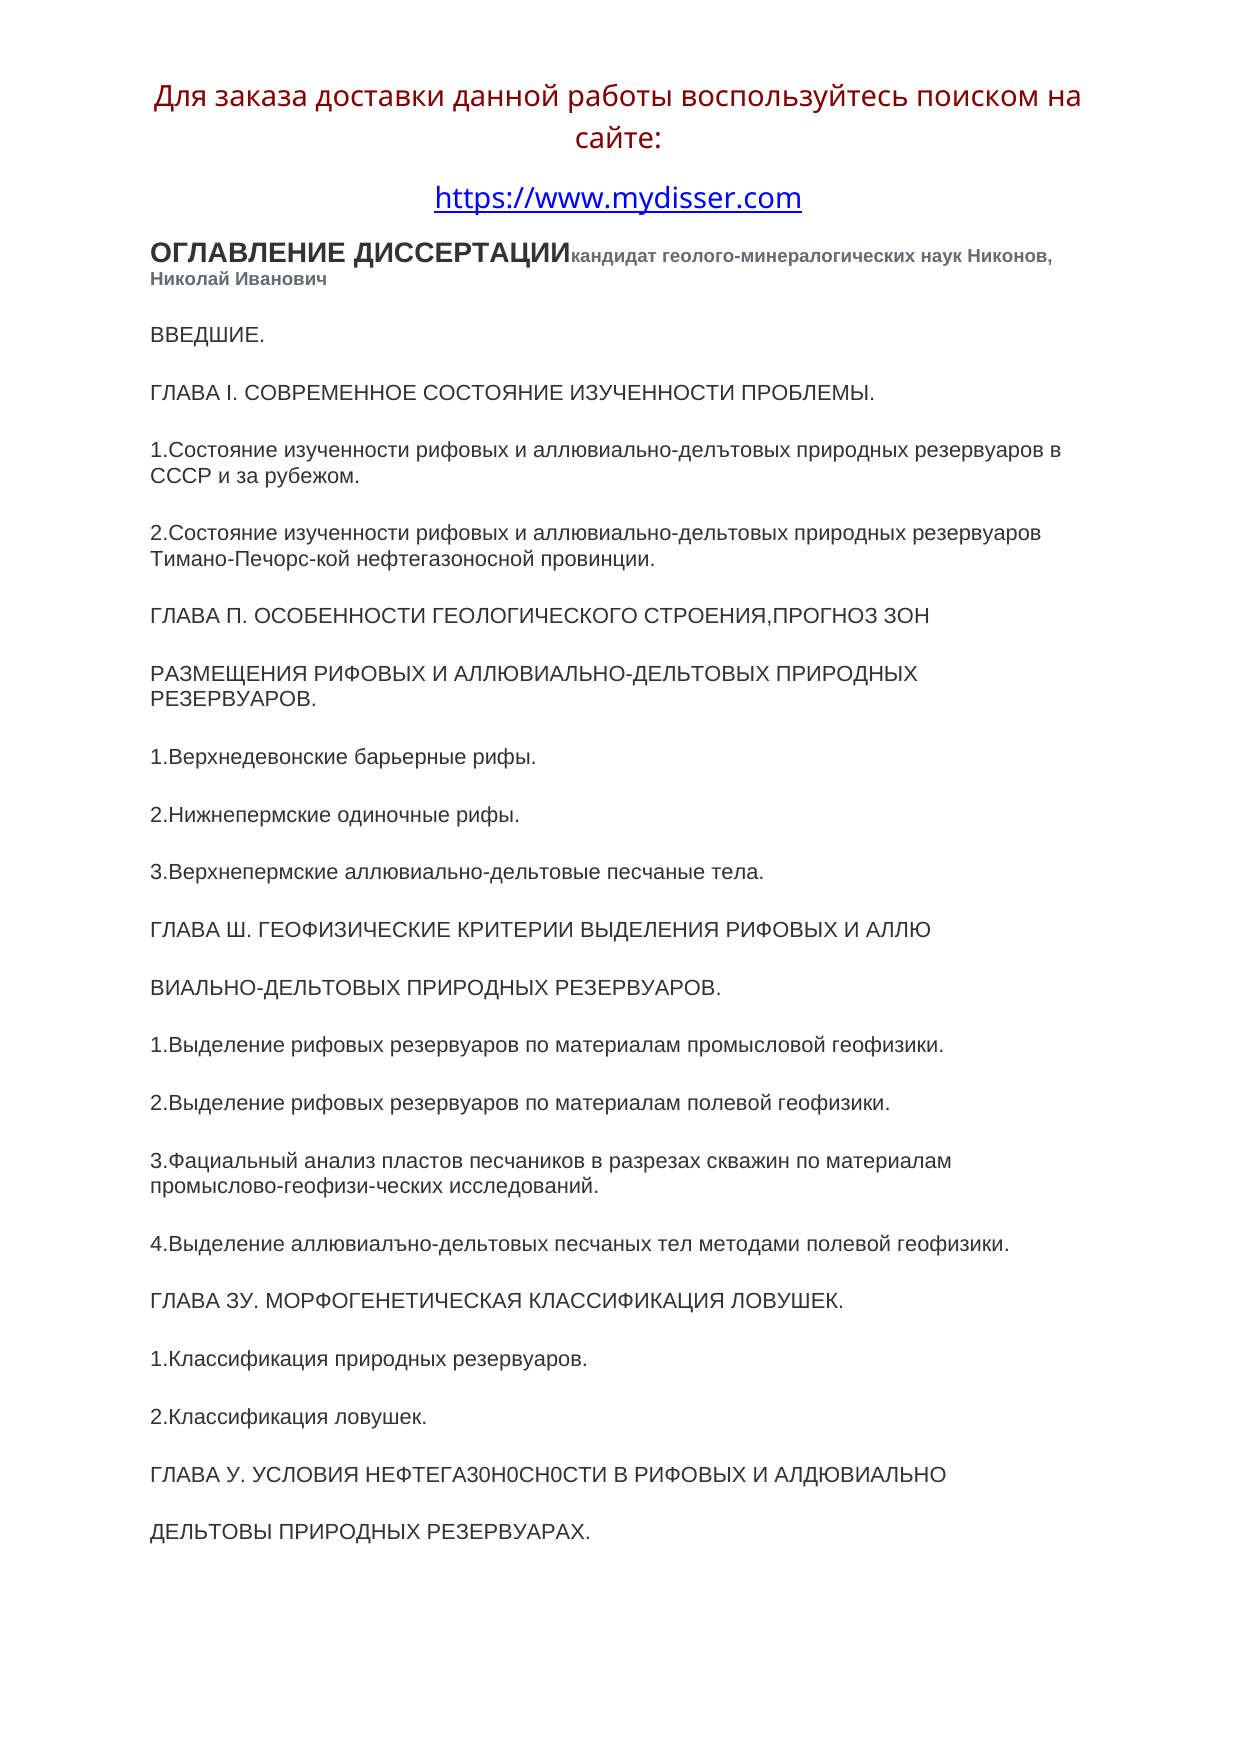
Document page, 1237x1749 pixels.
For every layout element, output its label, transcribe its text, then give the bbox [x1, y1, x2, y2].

text ВВЕДШИЕ. [150, 322, 1086, 347]
text 1.Состояние изученности рифовых и аллювиально-делътовых природных резервуаров в СССР и за рубежом. [150, 437, 1086, 488]
text 1.Верхнедевонские барьерные рифы. [150, 744, 1086, 769]
text ГЛАВА ЗУ. МОРФОГЕНЕТИЧЕСКАЯ КЛАССИФИКАЦИЯ ЛОВУШЕК. [150, 1288, 1086, 1314]
text 2.Состояние изученности рифовых и аллювиально-дельтовых природных резервуаров Тимано-Печорс-кой нефтегазоносной провинции. [150, 520, 1086, 571]
text 1.Классификация природных резервуаров. [150, 1346, 1086, 1371]
text ГЛАВА I. СОВРЕМЕННОЕ СОСТОЯНИЕ ИЗУЧЕННОСТИ ПРОБЛЕМЫ. [150, 380, 1086, 405]
text 4.Выделение аллювиалъно-дельтовых песчаных тел методами полевой геофизики. [150, 1231, 1086, 1256]
text 1.Выделение рифовых резервуаров по материалам промысловой геофизики. [150, 1032, 1086, 1058]
text 2.Нижнепермские одиночные рифы. [150, 802, 1086, 827]
text 2.Классификация ловушек. [150, 1404, 1086, 1429]
text ДЕЛЬТОВЫ ПРИРОДНЫХ РЕЗЕРВУАРАХ. [150, 1519, 1086, 1544]
text 3.Верхнепермские аллювиально-дельтовые песчаные тела. [150, 859, 1086, 884]
text 3.Фациальный анализ пластов песчаников в разрезах скважин по материалам промыслово-геофизи-ческих исследований. [150, 1148, 1086, 1198]
text 2.Выделение рифовых резервуаров по материалам полевой геофизики. [150, 1090, 1086, 1115]
text ВИАЛЬНО-ДЕЛЬТОВЫХ ПРИРОДНЫХ РЕЗЕРВУАРОВ. [150, 975, 1086, 1000]
subtitle ОГЛАВЛЕНИЕ ДИССЕРТАЦИИкандидат геолого-минералогических наук Никонов, Николай Иванович [150, 236, 1086, 289]
text РАЗМЕЩЕНИЯ РИФОВЫХ И АЛЛЮВИАЛЬНО-ДЕЛЬТОВЫХ ПРИРОДНЫХ РЕЗЕРВУАРОВ. [150, 661, 1086, 711]
text ГЛАВА Ш. ГЕОФИЗИЧЕСКИЕ КРИТЕРИИ ВЫДЕЛЕНИЯ РИФОВЫХ И АЛЛЮ [150, 917, 1086, 942]
text ГЛАВА У. УСЛОВИЯ НЕФТЕГА30Н0СН0СТИ В РИФОВЫХ И АЛДЮВИАЛЬНО [150, 1462, 1086, 1487]
text ГЛАВА П. ОСОБЕННОСТИ ГЕОЛОГИЧЕСКОГО СТРОЕНИЯ,ПРОГНОЗ ЗОН [150, 603, 1086, 628]
